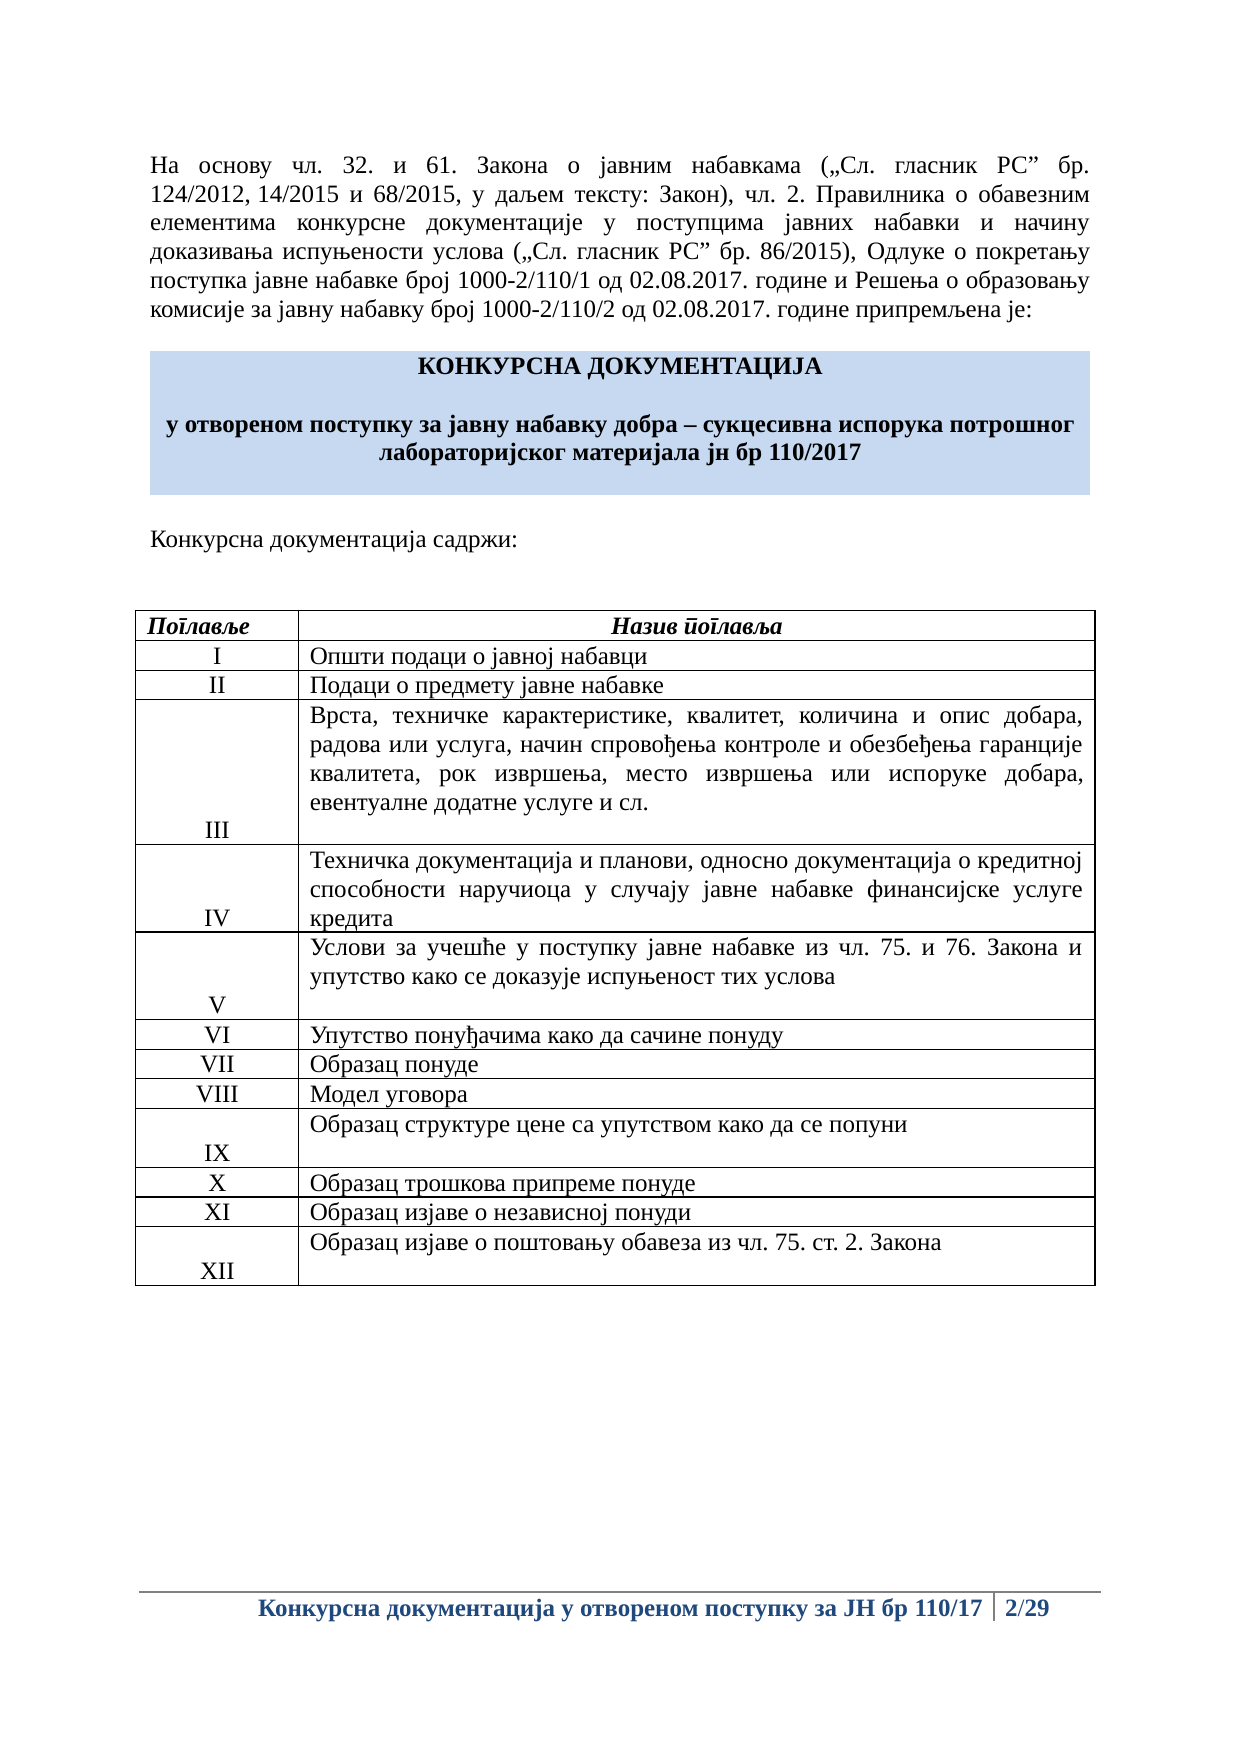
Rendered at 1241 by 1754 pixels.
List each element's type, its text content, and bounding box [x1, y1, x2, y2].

table_cell Општи подаци о јавној набавци [299, 641, 1094, 669]
table_cell XI [136, 1198, 298, 1226]
table_cell Техничка документација и планови, односно документација о кредитној способности наручиоца у случају јавне набавке финансијске услуге кредита [299, 845, 1094, 931]
table_cell I [136, 641, 298, 669]
table_header Поглавље [136, 611, 298, 640]
table_cell Образац изјаве о независној понуди [299, 1198, 1094, 1226]
table_cell X [136, 1168, 298, 1196]
table_cell Подаци о предмету јавне набавке [299, 671, 1094, 699]
table_cell Образац понуде [299, 1050, 1094, 1078]
table_cell IV [136, 845, 298, 931]
text у отвореном поступку за јавну набавку добра – сукцесивна испорука потрошног лабораторијског материјала јн бр 110/2017 [150, 409, 1090, 466]
table_cell IX [136, 1109, 298, 1167]
table_cell Модел уговора [299, 1079, 1094, 1108]
table_cell Образац изјаве о поштовању обавеза из чл. 75. ст. 2. Закона [299, 1227, 1094, 1285]
table_cell XII [136, 1227, 298, 1285]
table_header Назив поглавља [299, 611, 1094, 640]
table_cell Образац структуре ценe са упутством како да се попуни [299, 1109, 1094, 1167]
table_cell VIII [136, 1079, 298, 1108]
table_cell III [136, 700, 298, 844]
text На основу чл. 32. и 61. Закона о јавним набавкама („Сл. гласник РС” бр. 124/2012, 14/2015 и 68/2015, у даљем тексту: Закон), чл. 2. Правилника о обавезним елементима конкурсне документације у поступцима јавних набавки и начину доказивања испуњености услова („Сл. гласник РС” бр. 86/2015), Одлуке о покретању поступка јавне набавке број 1000-2/110/1 од 02.08.2017. године и Решења о образовању комисије за јавну набавку број 1000-2/110/2 од 02.08.2017. године припремљена је: [150, 150, 1090, 322]
table_cell Врста, техничке карактеристике, квалитет, количина и опис добара, радова или услуга, начин спровођења контроле и обезбеђења гаранције квалитета, рок извршења, место извршења или испoруке добара, евентуалне додатне услуге и сл. [299, 700, 1094, 844]
table_cell Услови за учешће у поступку јавне набавке из чл. 75. и 76. Закона и упутство како се доказује испуњеност тих услова [299, 933, 1094, 1019]
table_cell VI [136, 1020, 298, 1048]
table_cell II [136, 671, 298, 699]
table_cell V [136, 933, 298, 1019]
table_cell Образац трошкова припреме понуде [299, 1168, 1094, 1196]
table_cell VII [136, 1050, 298, 1078]
text Конкурсна документација садржи: [150, 524, 1090, 552]
text КОНКУРСНА ДОКУМЕНТАЦИЈА [150, 351, 1090, 380]
table_cell Упутство понуђачима како да сачине понуду [299, 1020, 1094, 1048]
